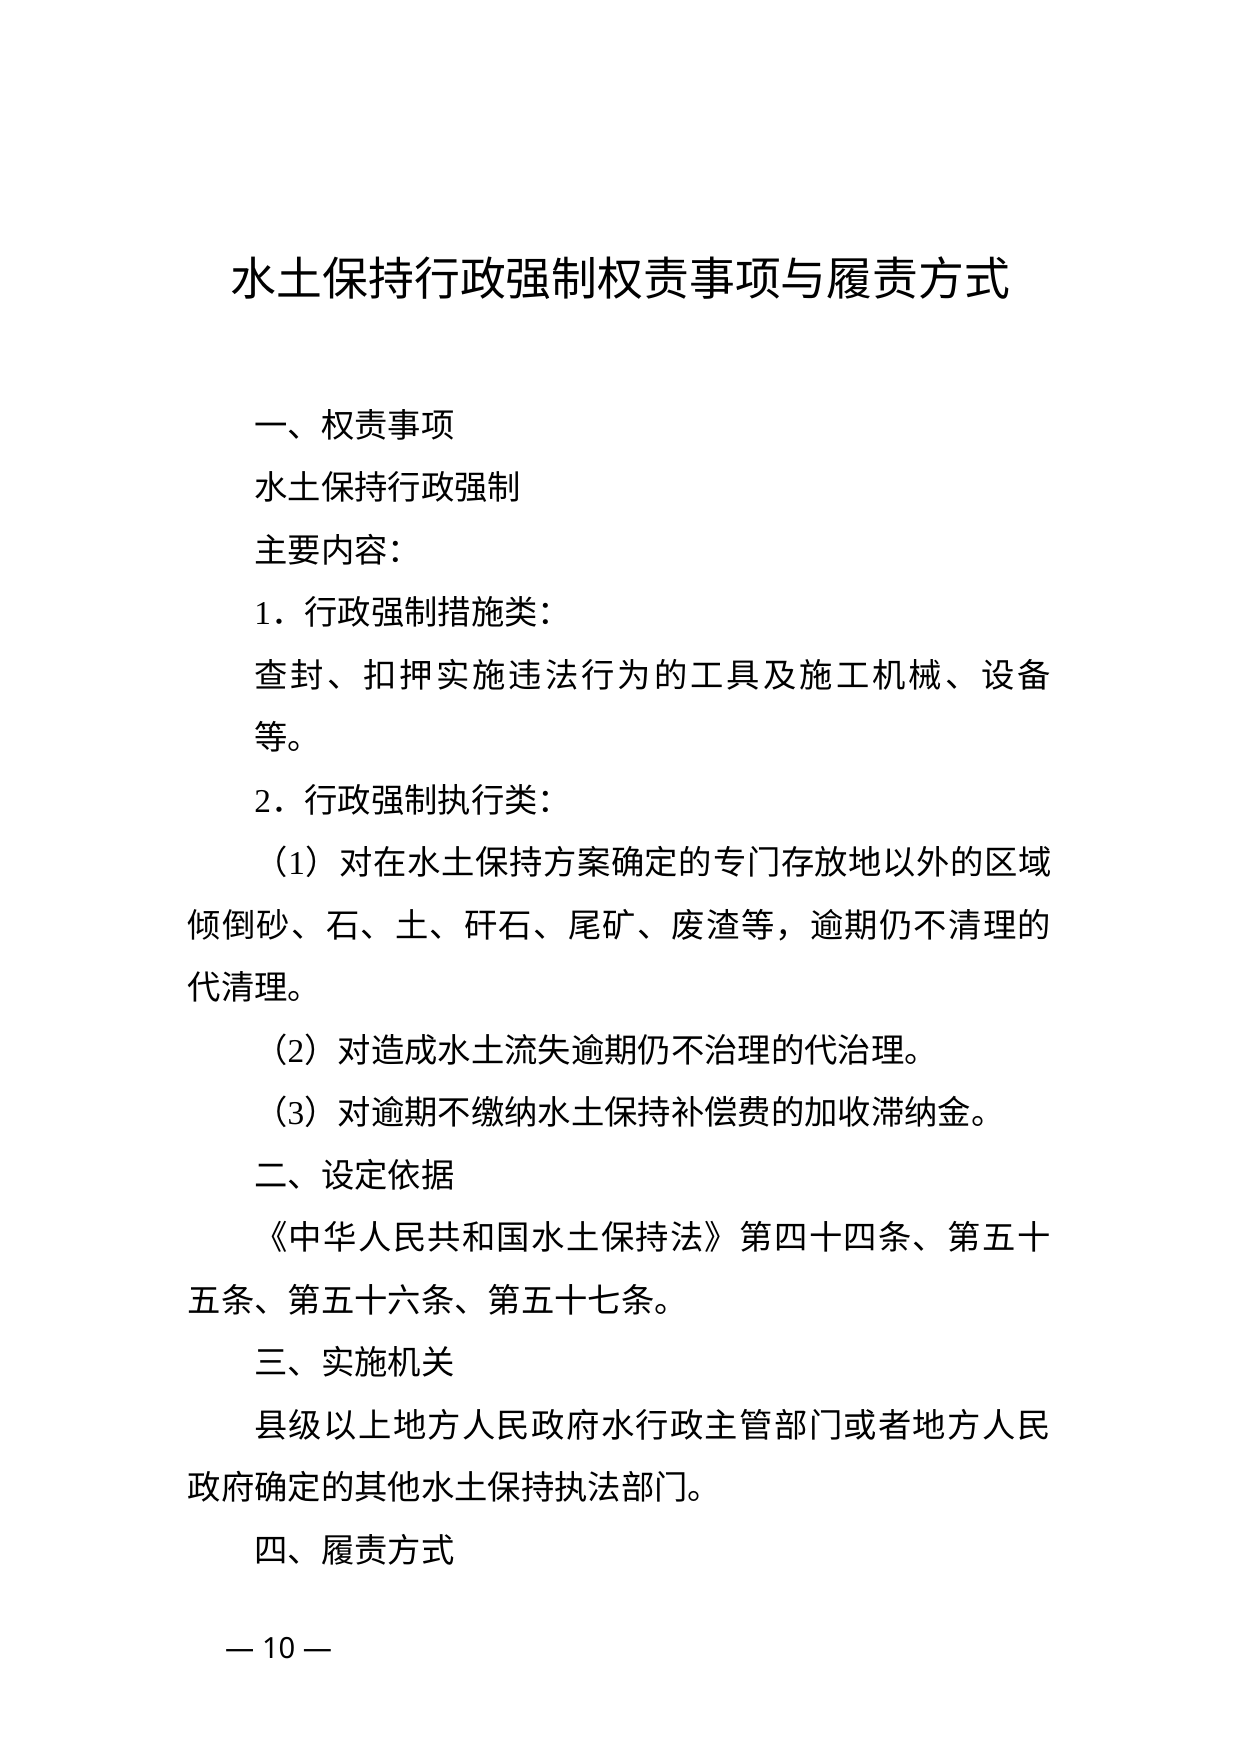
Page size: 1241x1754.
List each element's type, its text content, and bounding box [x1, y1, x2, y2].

text 主要内容： [187, 512, 1053, 574]
list 实施机关 [187, 1324, 1053, 1387]
text （2）对造成水土流失逾期仍不治理的代治理。 [187, 1012, 1053, 1074]
text 四、履责方式 [187, 1512, 1053, 1574]
list 行政强制措施类： [187, 574, 1053, 637]
text 2．行政强制执行类： [187, 762, 1053, 824]
text 《中华人民共和国水土保持法》第四十四条、第五十五条、第五十六条、第五十七条。 [187, 1199, 1053, 1324]
list 查封、扣押实施违法行为的工具及施工机械、设备等。 [254, 637, 1053, 762]
text （1）对在水土保持方案确定的专门存放地以外的区域倾倒砂、石、土、矸石、尾矿、废渣等，逾期仍不清理的代清理。 [187, 824, 1053, 1012]
text 二、设定依据 [187, 1137, 1053, 1199]
text 水土保持行政强制权责事项与履责方式 [187, 227, 1053, 324]
list 权责事项 [187, 387, 1053, 449]
text 水土保持行政强制 [187, 449, 1053, 512]
text （3）对逾期不缴纳水土保持补偿费的加收滞纳金。 [187, 1074, 1053, 1137]
text 县级以上地方人民政府水行政主管部门或者地方人民政府确定的其他水土保持执法部门。 [187, 1387, 1053, 1512]
